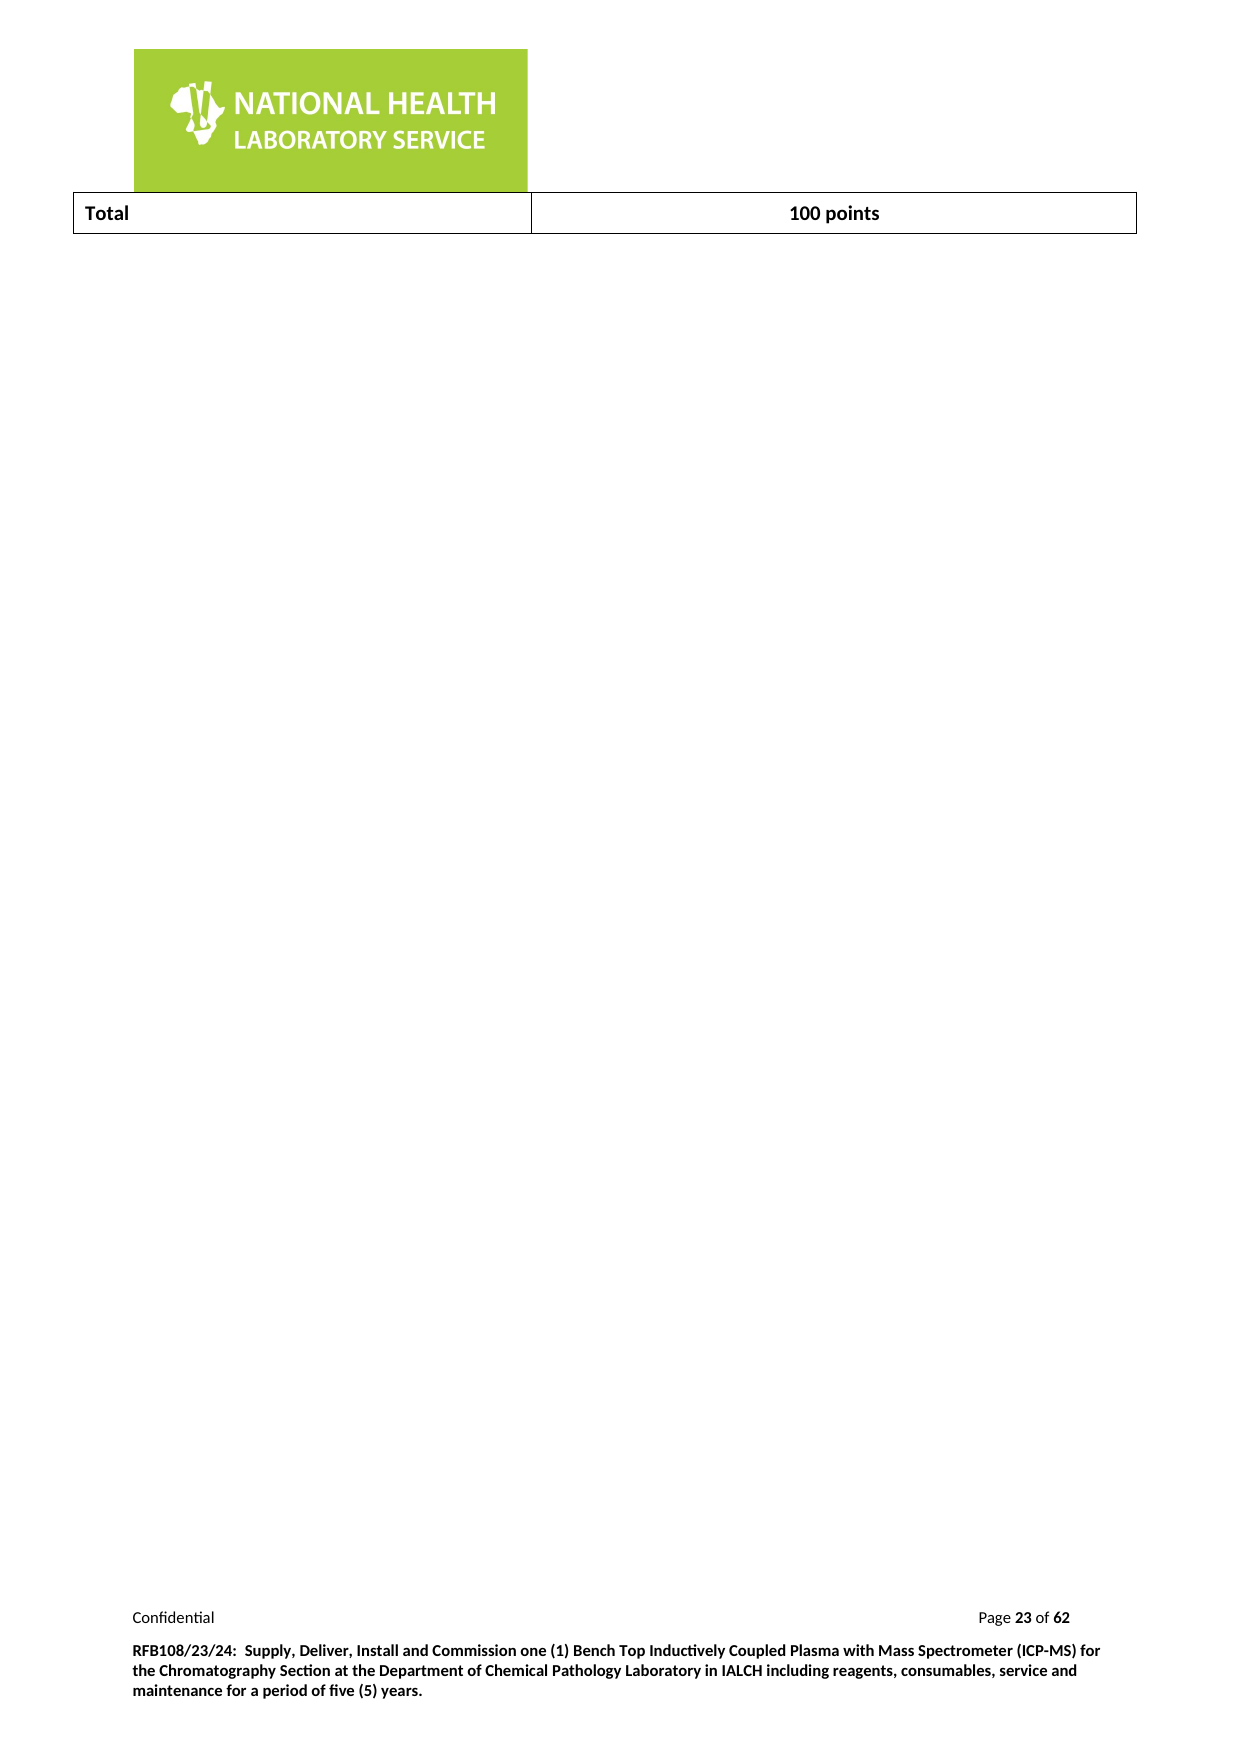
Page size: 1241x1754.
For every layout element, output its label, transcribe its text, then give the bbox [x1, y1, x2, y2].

table_cell Total [74, 193, 531, 233]
picture [134, 49, 528, 192]
table_cell 100 points [532, 193, 1136, 233]
